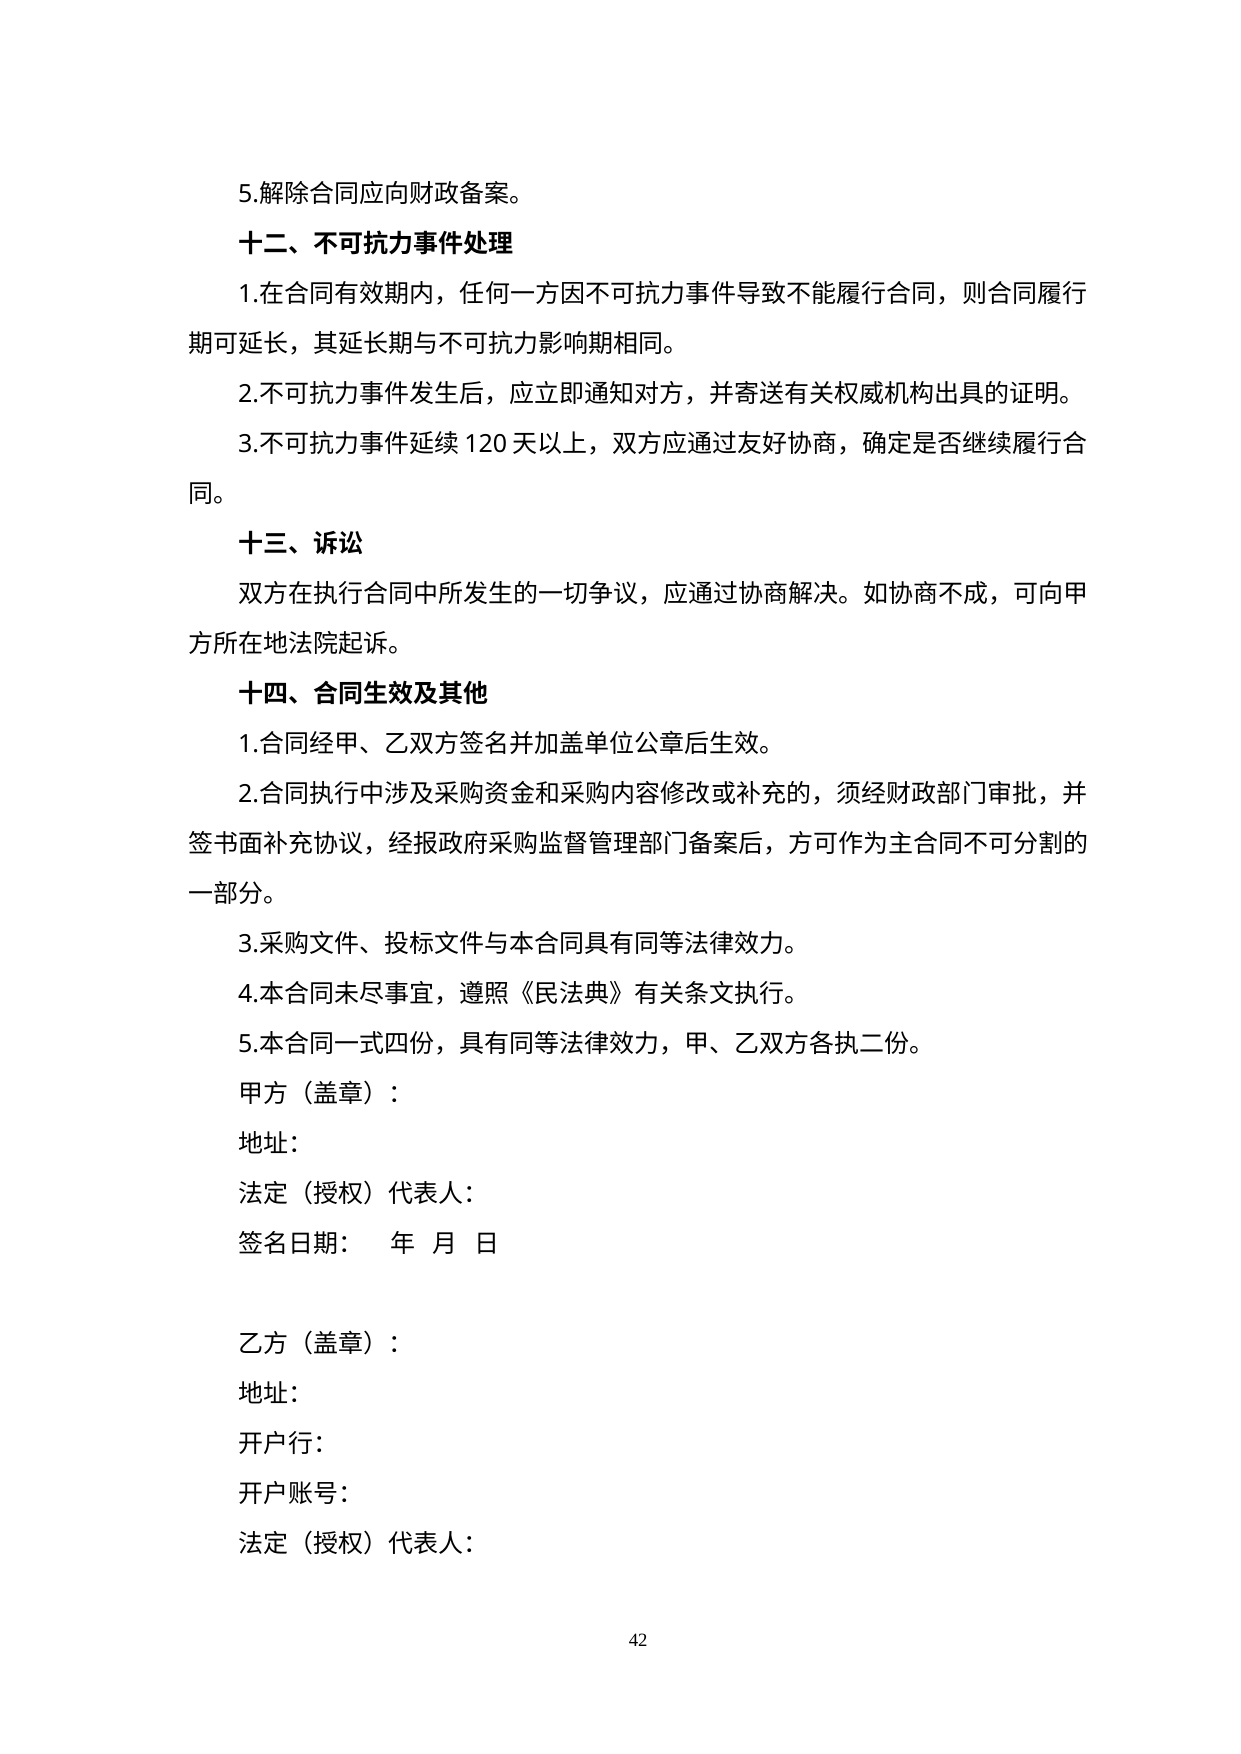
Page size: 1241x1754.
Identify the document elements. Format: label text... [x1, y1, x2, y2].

text 开户行： [188, 1412, 1088, 1462]
text 5.本合同一式四份，具有同等法律效力，甲、乙双方各执二份。 [188, 1012, 1088, 1062]
text 2.合同执行中涉及采购资金和采购内容修改或补充的，须经财政部门审批，并签书面补充协议，经报政府采购监督管理部门备案后，方可作为主合同不可分割的一部分。 [188, 762, 1088, 912]
text 双方在执行合同中所发生的一切争议，应通过协商解决。如协商不成，可向甲方所在地法院起诉。 [188, 562, 1088, 662]
text 3.采购文件、投标文件与本合同具有同等法律效力。 [188, 912, 1088, 962]
text 1.在合同有效期内，任何一方因不可抗力事件导致不能履行合同，则合同履行期可延长，其延长期与不可抗力影响期相同。 [188, 262, 1088, 362]
text 乙方（盖章）： [188, 1312, 1088, 1362]
text 5.解除合同应向财政备案。 [188, 162, 1088, 212]
text 法定（授权）代表人： [188, 1512, 1088, 1562]
text 2.不可抗力事件发生后，应立即通知对方，并寄送有关权威机构出具的证明。 [188, 362, 1088, 412]
text 地址： [188, 1362, 1088, 1412]
text 开户账号： [188, 1462, 1088, 1512]
text 4.本合同未尽事宜，遵照《民法典》有关条文执行。 [188, 962, 1088, 1012]
text 十三、诉讼 [188, 512, 1088, 562]
text 法定（授权）代表人： [188, 1162, 1088, 1212]
text 十四、合同生效及其他 [188, 662, 1088, 712]
text 1.合同经甲、乙双方签名并加盖单位公章后生效。 [188, 712, 1088, 762]
text 3.不可抗力事件延续120天以上，双方应通过友好协商，确定是否继续履行合同。 [188, 412, 1088, 512]
text 签名日期： 年 月 日 [188, 1212, 1088, 1262]
text 甲方（盖章）： [188, 1062, 1088, 1112]
text 地址： [188, 1112, 1088, 1162]
text 十二、不可抗力事件处理 [188, 212, 1088, 262]
